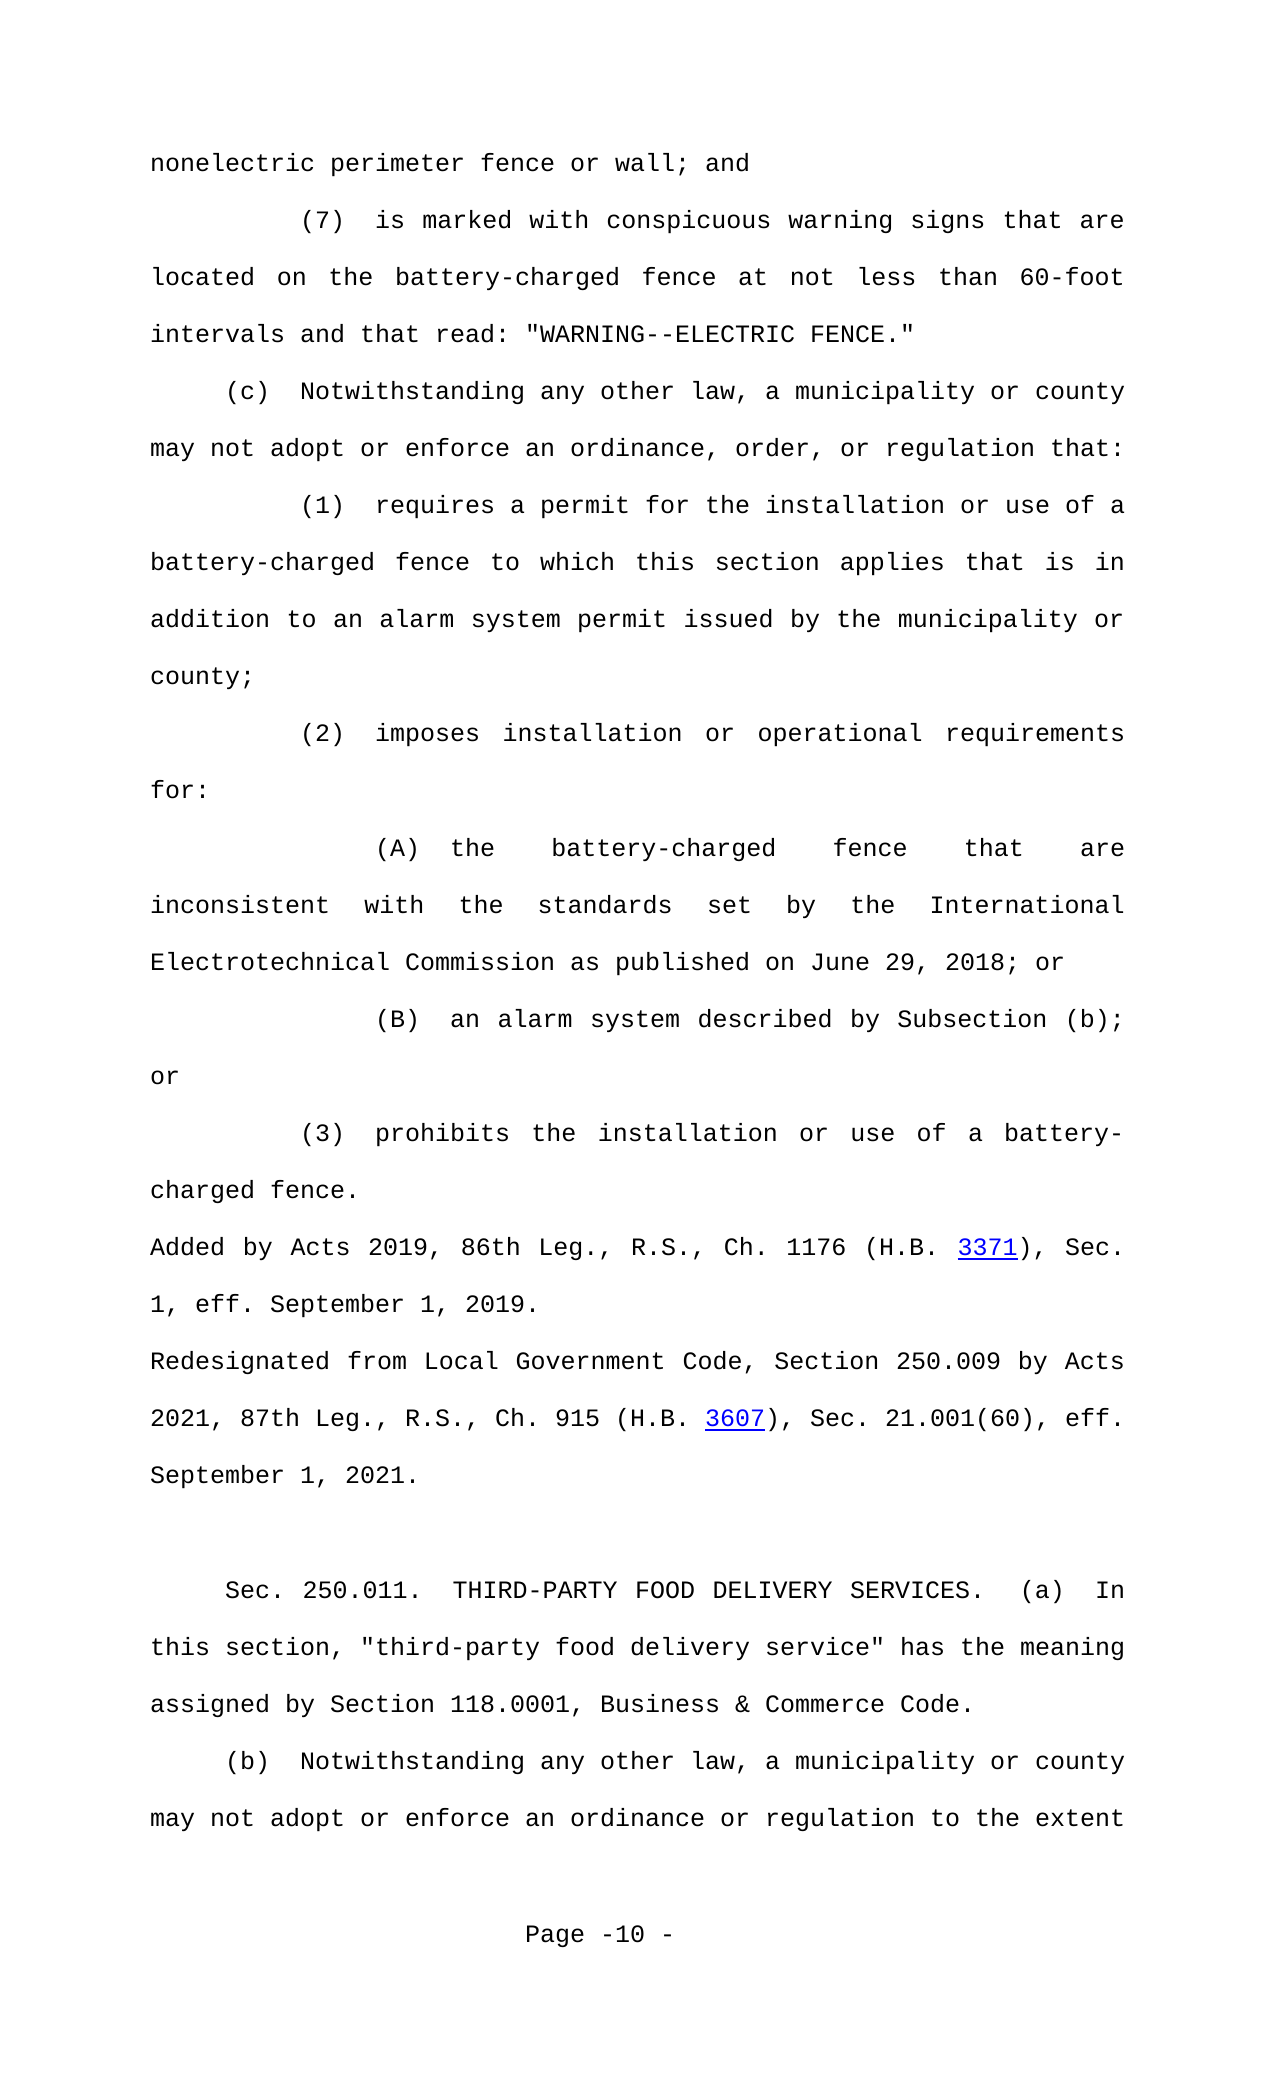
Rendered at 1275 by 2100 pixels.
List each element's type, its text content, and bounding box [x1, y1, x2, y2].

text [150, 1748, 1125, 1834]
text (c) Notwithstanding any other law, a municipality or county may not adopt or enforce an ordinance, order, or regulation that: [150, 378, 1125, 464]
text (1) requires a permit for the installation or use of a battery-charged fence to which this section applies that is in addition to an alarm system permit issued by the municipality or county; [150, 492, 1125, 692]
text (3) prohibits the installation or use of a battery-charged fence. [150, 1120, 1125, 1206]
text (A) the battery-charged fence that are inconsistent with the standards set by the International Electrotechnical Commission as published on June 29, 2018; or [150, 835, 1125, 978]
text Sec. 250.011. THIRD-PARTY FOOD DELIVERY SERVICES. (a) In this section, "third-party food delivery service" has the meaning assigned by Section 118.0001, Business & Commerce Code. [150, 1577, 1125, 1720]
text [150, 150, 1125, 178]
text Redesignated from Local Government Code, Section 250.009 by Acts 2021, 87th Leg., R.S., Ch. 915 (H.B. 3607), Sec. 21.001(60), eff. September 1, 2021. [150, 1349, 1125, 1491]
text (B) an alarm system described by Subsection (b); or [150, 1006, 1125, 1092]
text (2) imposes installation or operational requirements for: [150, 721, 1125, 806]
text Added by Acts 2019, 86th Leg., R.S., Ch. 1176 (H.B. 3371), Sec. 1, eff. September 1, 2019. [150, 1234, 1125, 1320]
text (7) is marked with conspicuous warning signs that are located on the battery-charged fence at not less than 60-foot intervals and that read: "WARNING--ELECTRIC FENCE." [150, 207, 1125, 350]
